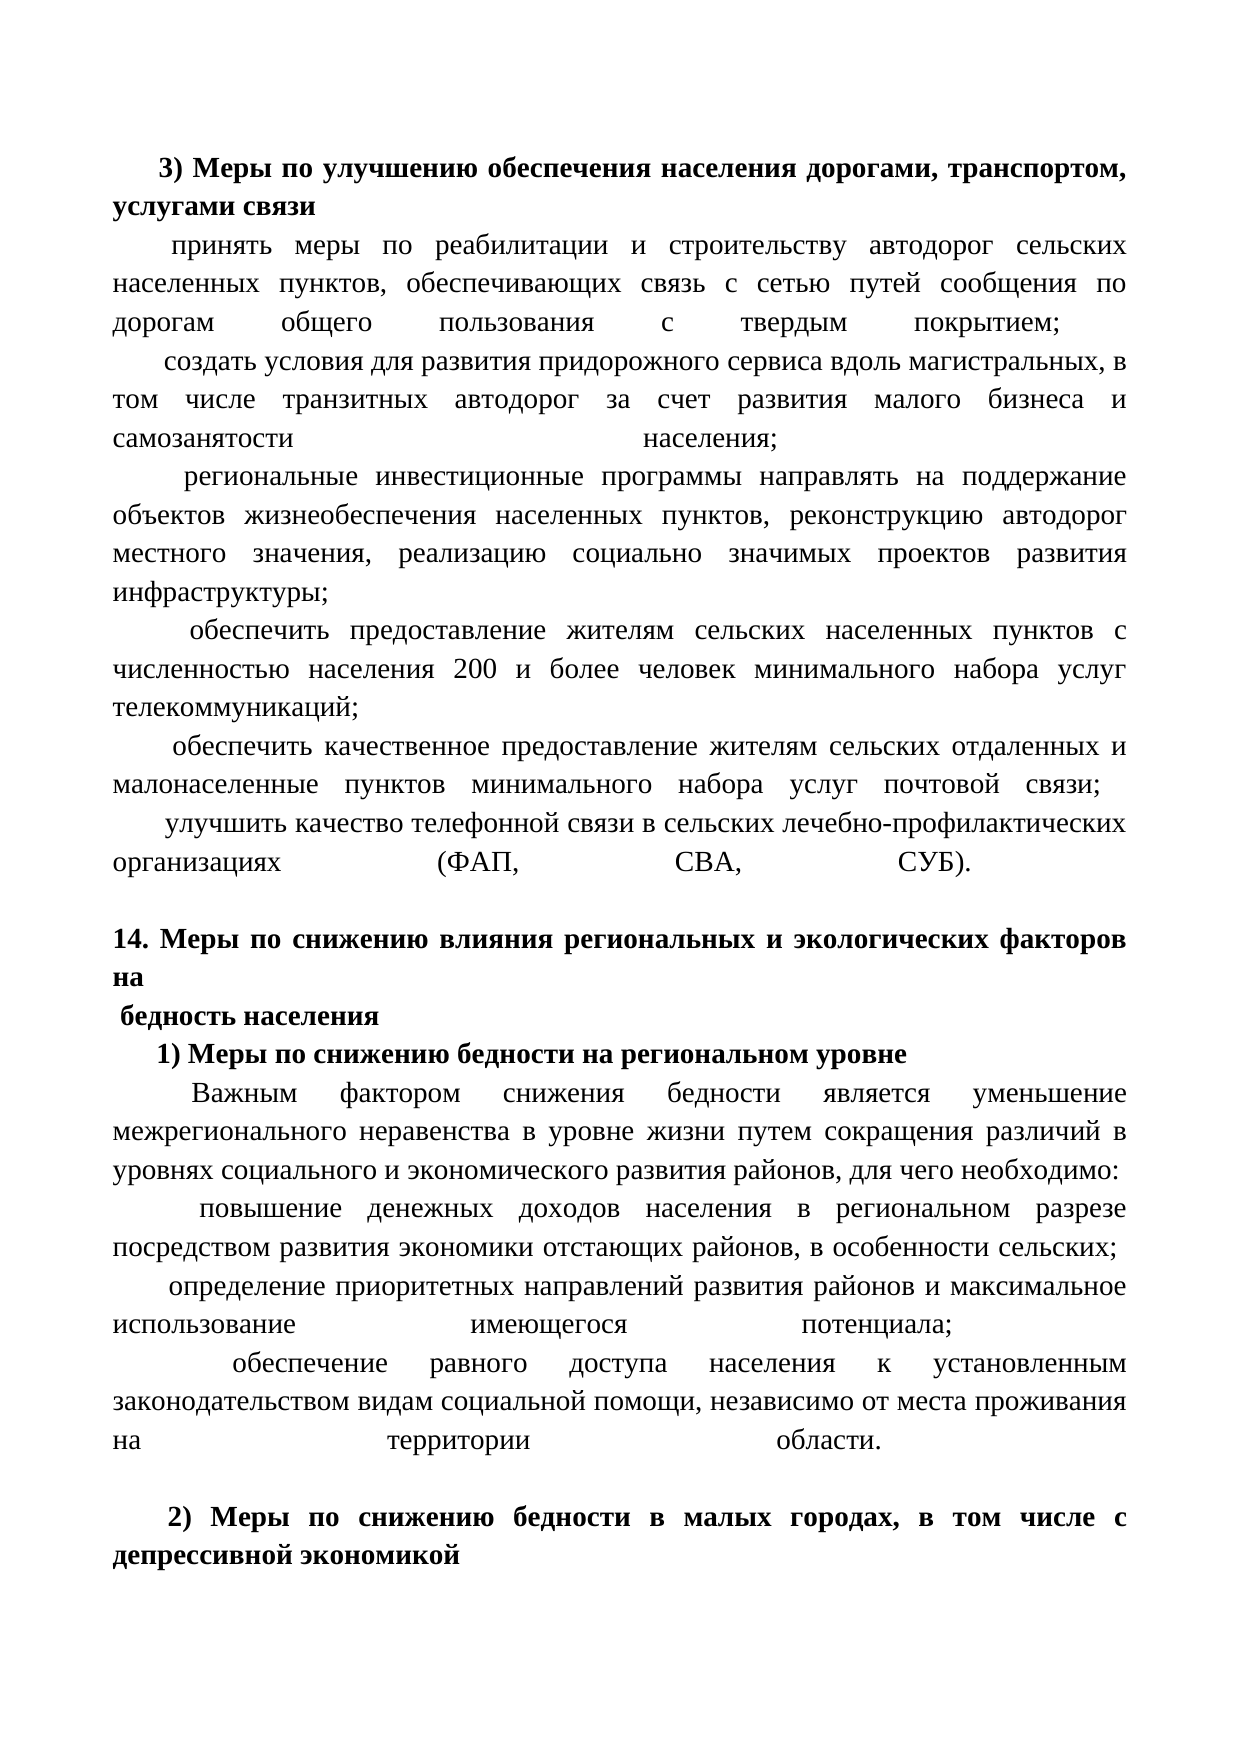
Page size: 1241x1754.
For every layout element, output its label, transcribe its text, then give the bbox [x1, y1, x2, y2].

text 14. Меры по снижению влияния региональных и экологических факторов на бедность населения [112, 921, 1128, 1031]
text принять меры по реабилитации и строительству автодорог сельских населенных пунктов, обеспечивающих связь с сетью путей сообщения по дорогам общего пользования с твердым покрытием; создать условия для развития придорожного сервиса вдоль магистральных, в том числе транзитных автодорог за счет развития малого бизнеса и самозанятости населения; региональные инвестиционные программы направлять на поддержание объектов жизнеобеспечения населенных пунктов, реконструкцию автодорог местного значения, реализацию социально значимых проектов развития инфраструктуры; обеспечить предоставление жителям сельских населенных пунктов с численностью населения 200 и более человек минимального набора услуг телекоммуникаций; обеспечить качественное предоставление жителям сельских отдаленных и малонаселенные пунктов минимального набора услуг почтовой связи; улучшить качество телефонной связи в сельских лечебно-профилактических организациях (ФАП, СВА, СУБ). [112, 227, 1128, 916]
text 3) Меры по улучшению обеспечения населения дорогами, транспортом, услугами связи [112, 150, 1128, 222]
text 2) Меры по снижению бедности в малых городах, в том числе с депрессивной экономикой [112, 1499, 1128, 1571]
text 1) Меры по снижению бедности на региональном уровне [112, 1036, 1128, 1070]
text Важным фактором снижения бедности является уменьшение межрегионального неравенства в уровне жизни путем сокращения различий в уровнях социального и экономического развития районов, для чего необходимо: повышение денежных доходов населения в региональном разрезе посредством развития экономики отстающих районов, в особенности сельских; определение приоритетных направлений развития районов и максимальное использование имеющегося потенциала; обеспечение равного доступа населения к установленным законодательством видам социальной помощи, независимо от места проживания на территории области. [112, 1075, 1128, 1494]
